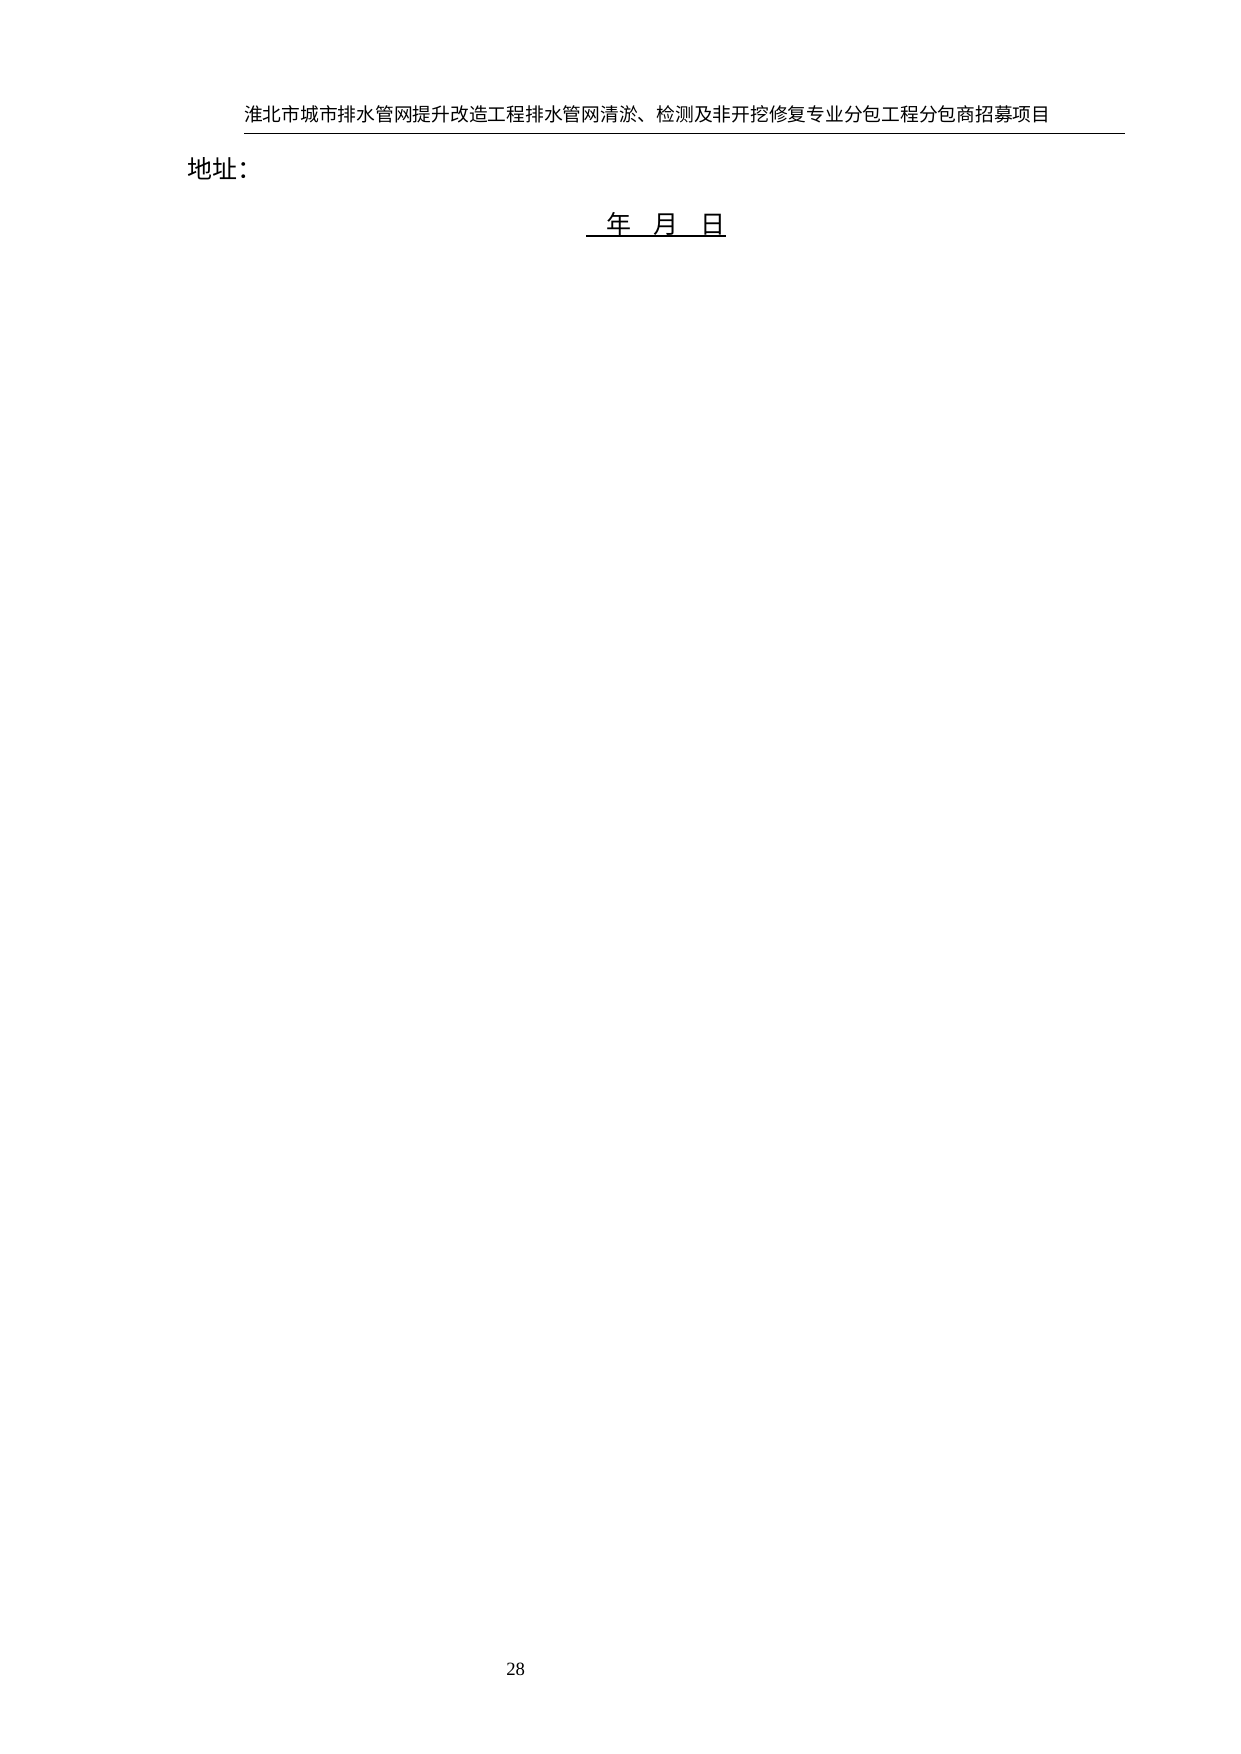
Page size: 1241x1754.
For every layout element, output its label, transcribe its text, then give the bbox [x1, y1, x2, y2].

text 年 月 日 [187, 204, 1125, 241]
text 地址： [187, 150, 1125, 186]
